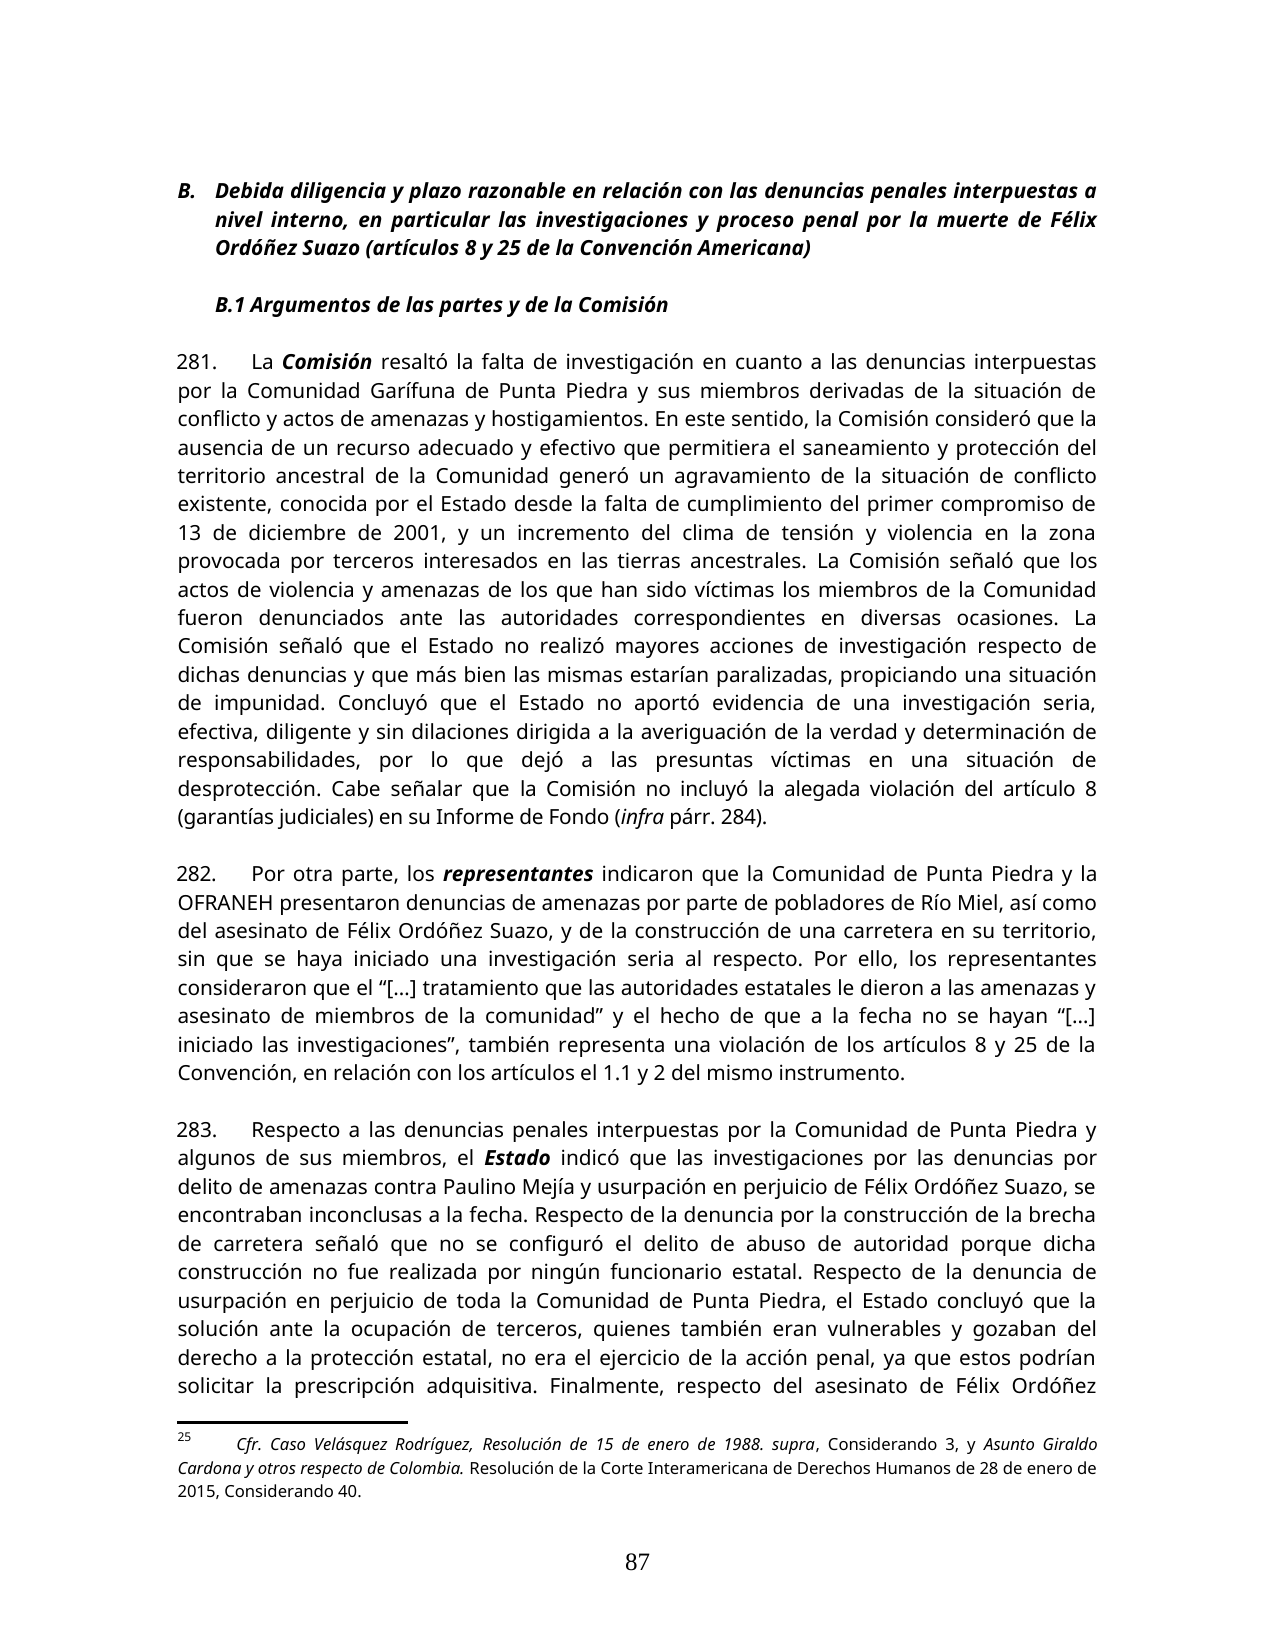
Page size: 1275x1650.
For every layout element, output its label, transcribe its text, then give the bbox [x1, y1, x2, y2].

text B.1 Argumentos de las partes y de la Comisión [177, 290, 1098, 318]
list La Comisión resaltó la falta de investigación en cuanto a las denuncias interpuestas por la Comunidad Garífuna de Punta Piedra y sus miembros derivadas de la situación de conflicto y actos de amenazas y hostigamientos. En este sentido, la Comisión consideró que la ausencia de un recurso adecuado y efectivo que permitiera el saneamiento y protección del territorio ancestral de la Comunidad generó un agravamiento de la situación de conflicto existente, conocida por el Estado desde la falta de cumplimiento del primer compromiso de 13 de diciembre de 2001, y un incremento del clima de tensión y violencia en la zona provocada por terceros interesados en las tierras ancestrales. La Comisión señaló que los actos de violencia y amenazas de los que han sido víctimas los miembros de la Comunidad fueron denunciados ante las autoridades correspondientes en diversas ocasiones. La Comisión señaló que el Estado no realizó mayores acciones de investigación respecto de dichas denuncias y que más bien las mismas estarían paralizadas, propiciando una situación de impunidad. Concluyó que el Estado no aportó evidencia de una investigación seria, efectiva, diligente y sin dilaciones dirigida a la averiguación de la verdad y determinación de responsabilidades, por lo que dejó a las presuntas víctimas en una situación de desprotección. Cabe señalar que la Comisión no incluyó la alegada violación del artículo 8 (garantías judiciales) en su Informe de Fondo (infra párr. 284). [176, 347, 1098, 831]
list Por otra parte, los representantes indicaron que la Comunidad de Punta Piedra y la OFRANEH presentaron denuncias de amenazas por parte de pobladores de Río Miel, así como del asesinato de Félix Ordóñez Suazo, y de la construcción de una carretera en su territorio, sin que se haya iniciado una investigación seria al respecto. Por ello, los representantes consideraron que el “[…] tratamiento que las autoridades estatales le dieron a las amenazas y asesinato de miembros de la comunidad” y el hecho de que a la fecha no se hayan “[…] iniciado las investigaciones”, también representa una violación de los artículos 8 y 25 de la Convención, en relación con los artículos el 1.1 y 2 del mismo instrumento. [176, 859, 1098, 1087]
list Debida diligencia y plazo razonable en relación con las denuncias penales interpuestas a nivel interno, en particular las investigaciones y proceso penal por la muerte de Félix Ordóñez Suazo (artículos 8 y 25 de la Convención Americana) [177, 176, 1098, 262]
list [176, 1115, 1098, 1399]
